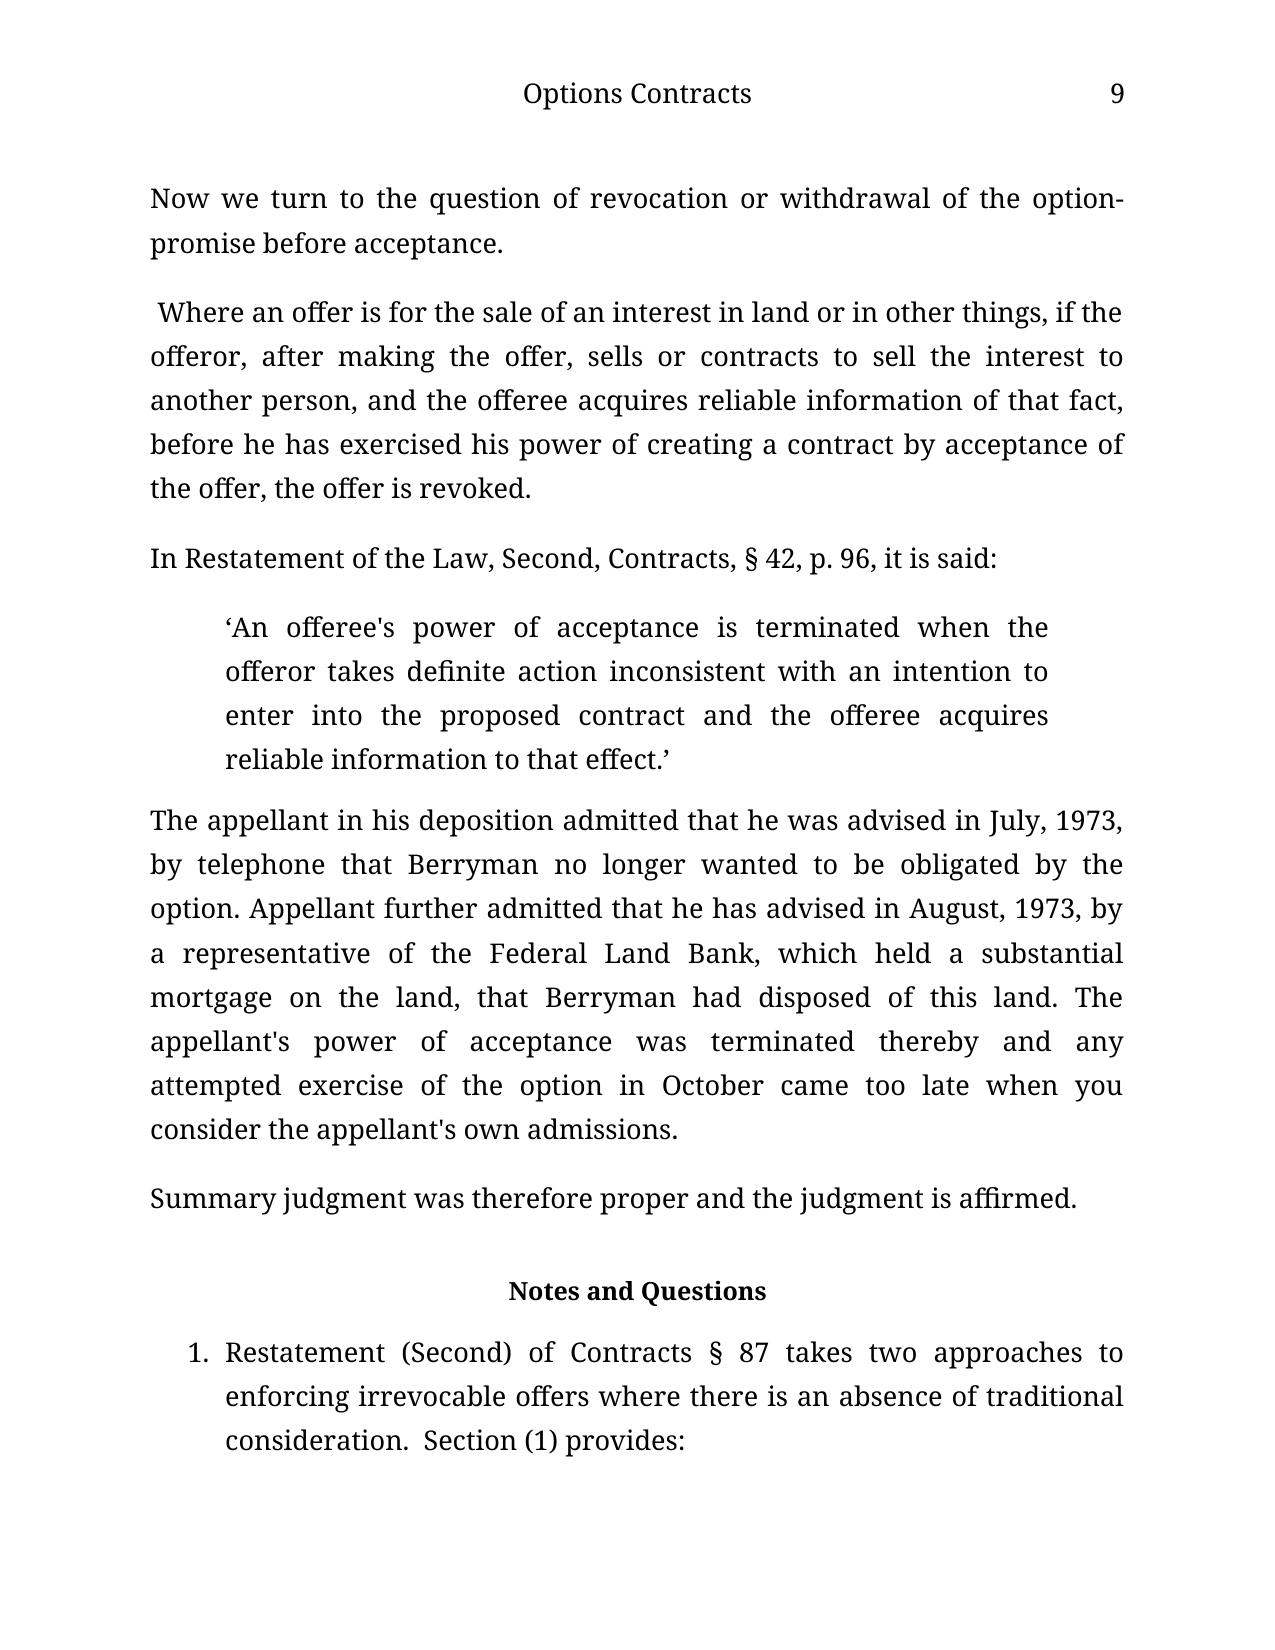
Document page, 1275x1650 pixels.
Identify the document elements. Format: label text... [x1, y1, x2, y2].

text Now we turn to the question of revocation or withdrawal of the option-promise before acceptance. [150, 180, 1125, 261]
list Restatement (Second) of Contracts § 87 takes two approaches to enforcing irrevocable offers where there is an absence of traditional consideration. Section (1) provides: [187, 1333, 1125, 1458]
text The appellant in his deposition admitted that he was advised in July, 1973, by telephone that Berryman no longer wanted to be obligated by the option. Appellant further admitted that he has advised in August, 1973, by a representative of the Federal Land Bank, which held a substantial mortgage on the land, that Berryman had disposed of this land. The appellant's power of acceptance was terminated thereby and any attempted exercise of the option in October came too late when you consider the appellant's own admissions. [150, 802, 1125, 1148]
text In Restatement of the Law, Second, Contracts, § 42, p. 96, it is said: [150, 539, 1125, 576]
text Notes and Questions [150, 1274, 1125, 1308]
text Where an offer is for the sale of an interest in land or in other things, if the offeror, after making the offer, sells or contracts to sell the interest to another person, and the offeree acquires reliable information of that fact, before he has exercised his power of creating a contract by acceptance of the offer, the offer is revoked. [150, 293, 1125, 507]
text Summary judgment was therefore proper and the judgment is affirmed. [150, 1180, 1125, 1217]
text ‘An offeree's power of acceptance is terminated when the offeror takes definite action inconsistent with an intention to enter into the proposed contract and the offeree acquires reliable information to that effect.’ [225, 608, 1050, 778]
